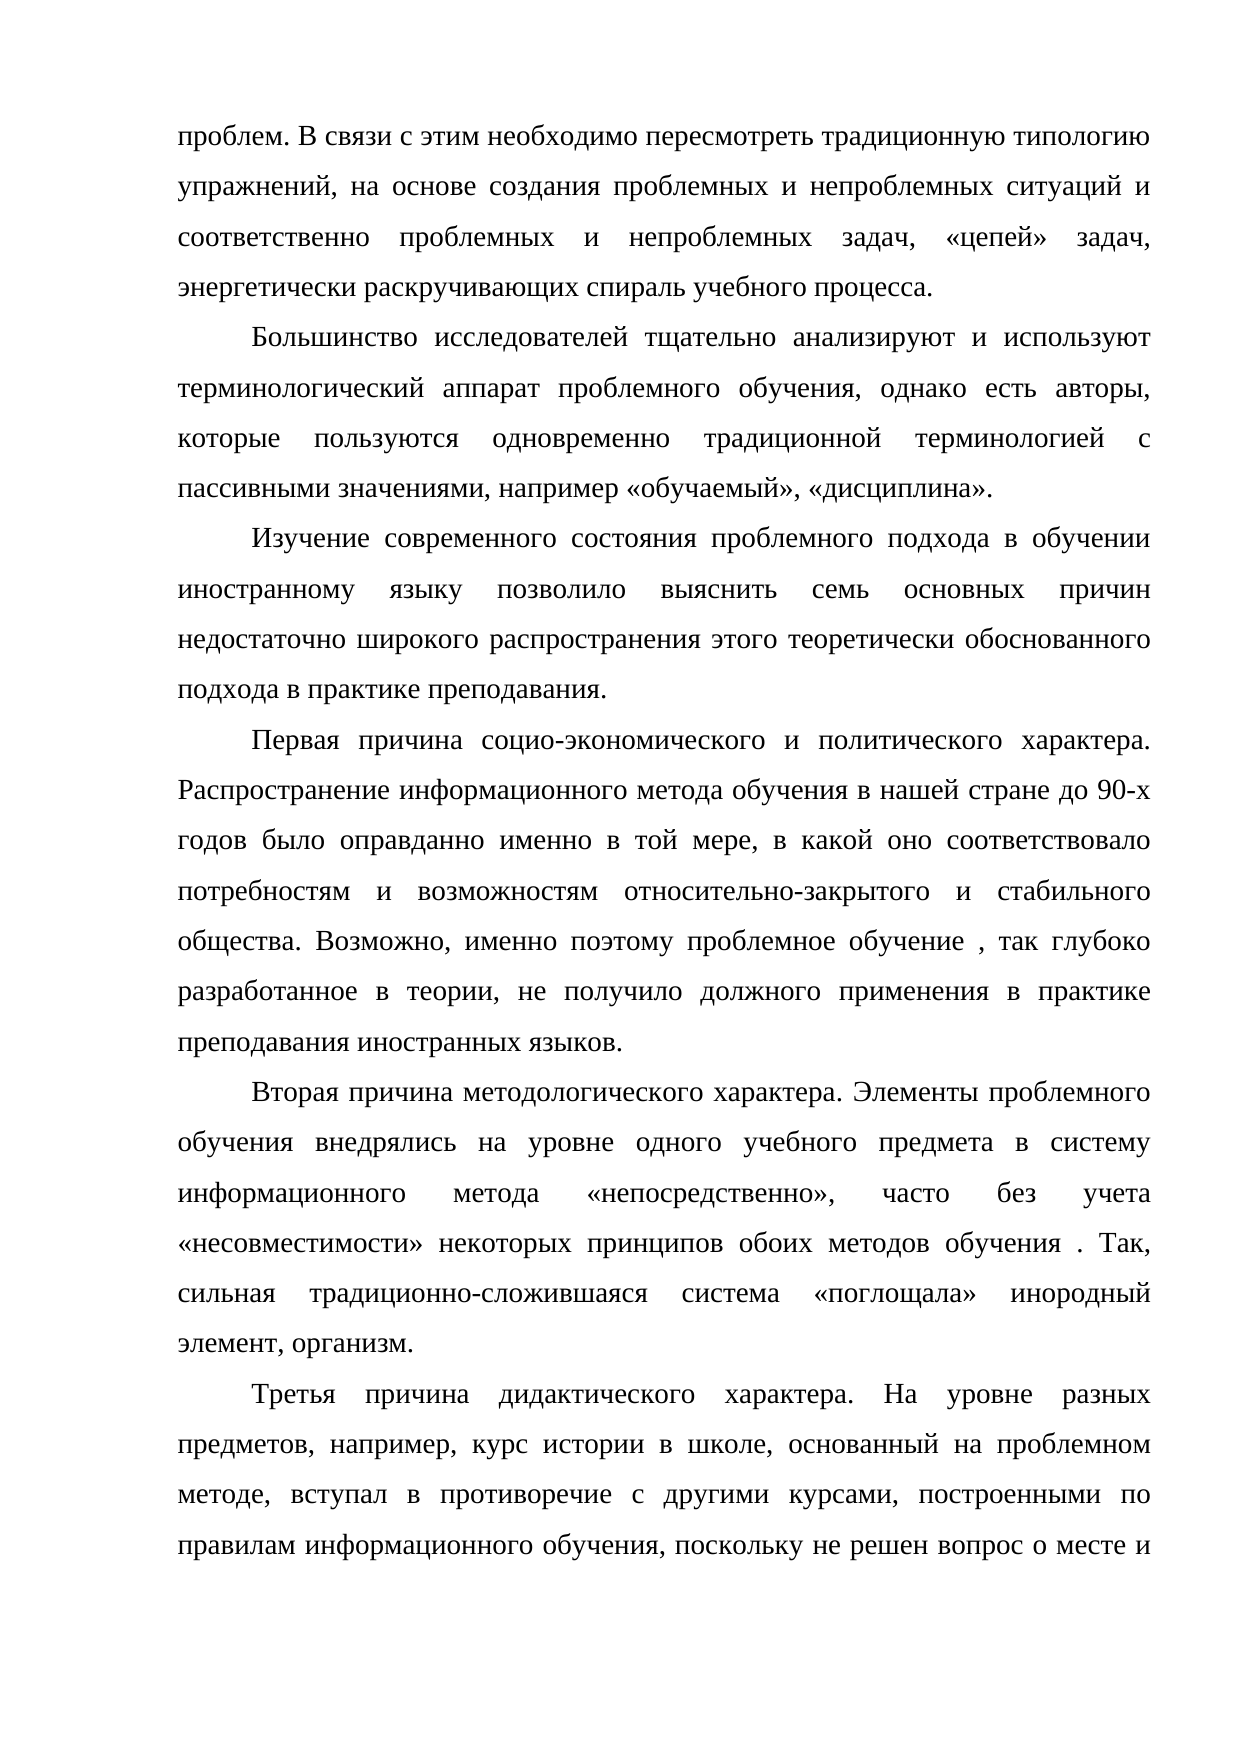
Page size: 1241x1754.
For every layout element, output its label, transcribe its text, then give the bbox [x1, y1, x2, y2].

text Большинство исследователей тщательно анализируют и используют терминологический аппарат проблемного обучения, однако есть авторы, которые пользуются одновременно традиционной терминологией с пассивными значениями, например «обучаемый», «дисциплина». [177, 319, 1152, 504]
text Изучение современного состояния проблемного подхода в обучении иностранному языку позволило выяснить семь основных причин недостаточно широкого распространения этого теоретически обоснованного подхода в практике преподавания. [177, 521, 1152, 705]
text Вторая причина методологического характера. Элементы проблемного обучения внедрялись на уровне одного учебного предмета в систему информационного метода «непосредственно», часто без учета «несовместимости» некоторых принципов обоих методов обучения . Так, сильная традиционно-сложившаяся система «поглощала» инородный элемент, организм. [177, 1074, 1152, 1359]
text Первая причина социо-экономического и политического характера. Распространение информационного метода обучения в нашей стране до 90-х годов было оправданно именно в той мере, в какой оно соответствовало потребностям и возможностям относительно-закрытого и стабильного общества. Возможно, именно поэтому проблемное обучение , так глубоко разработанное в теории, не получило должного применения в практике преподавания иностранных языков. [177, 722, 1152, 1057]
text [177, 118, 1152, 303]
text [177, 1376, 1152, 1560]
